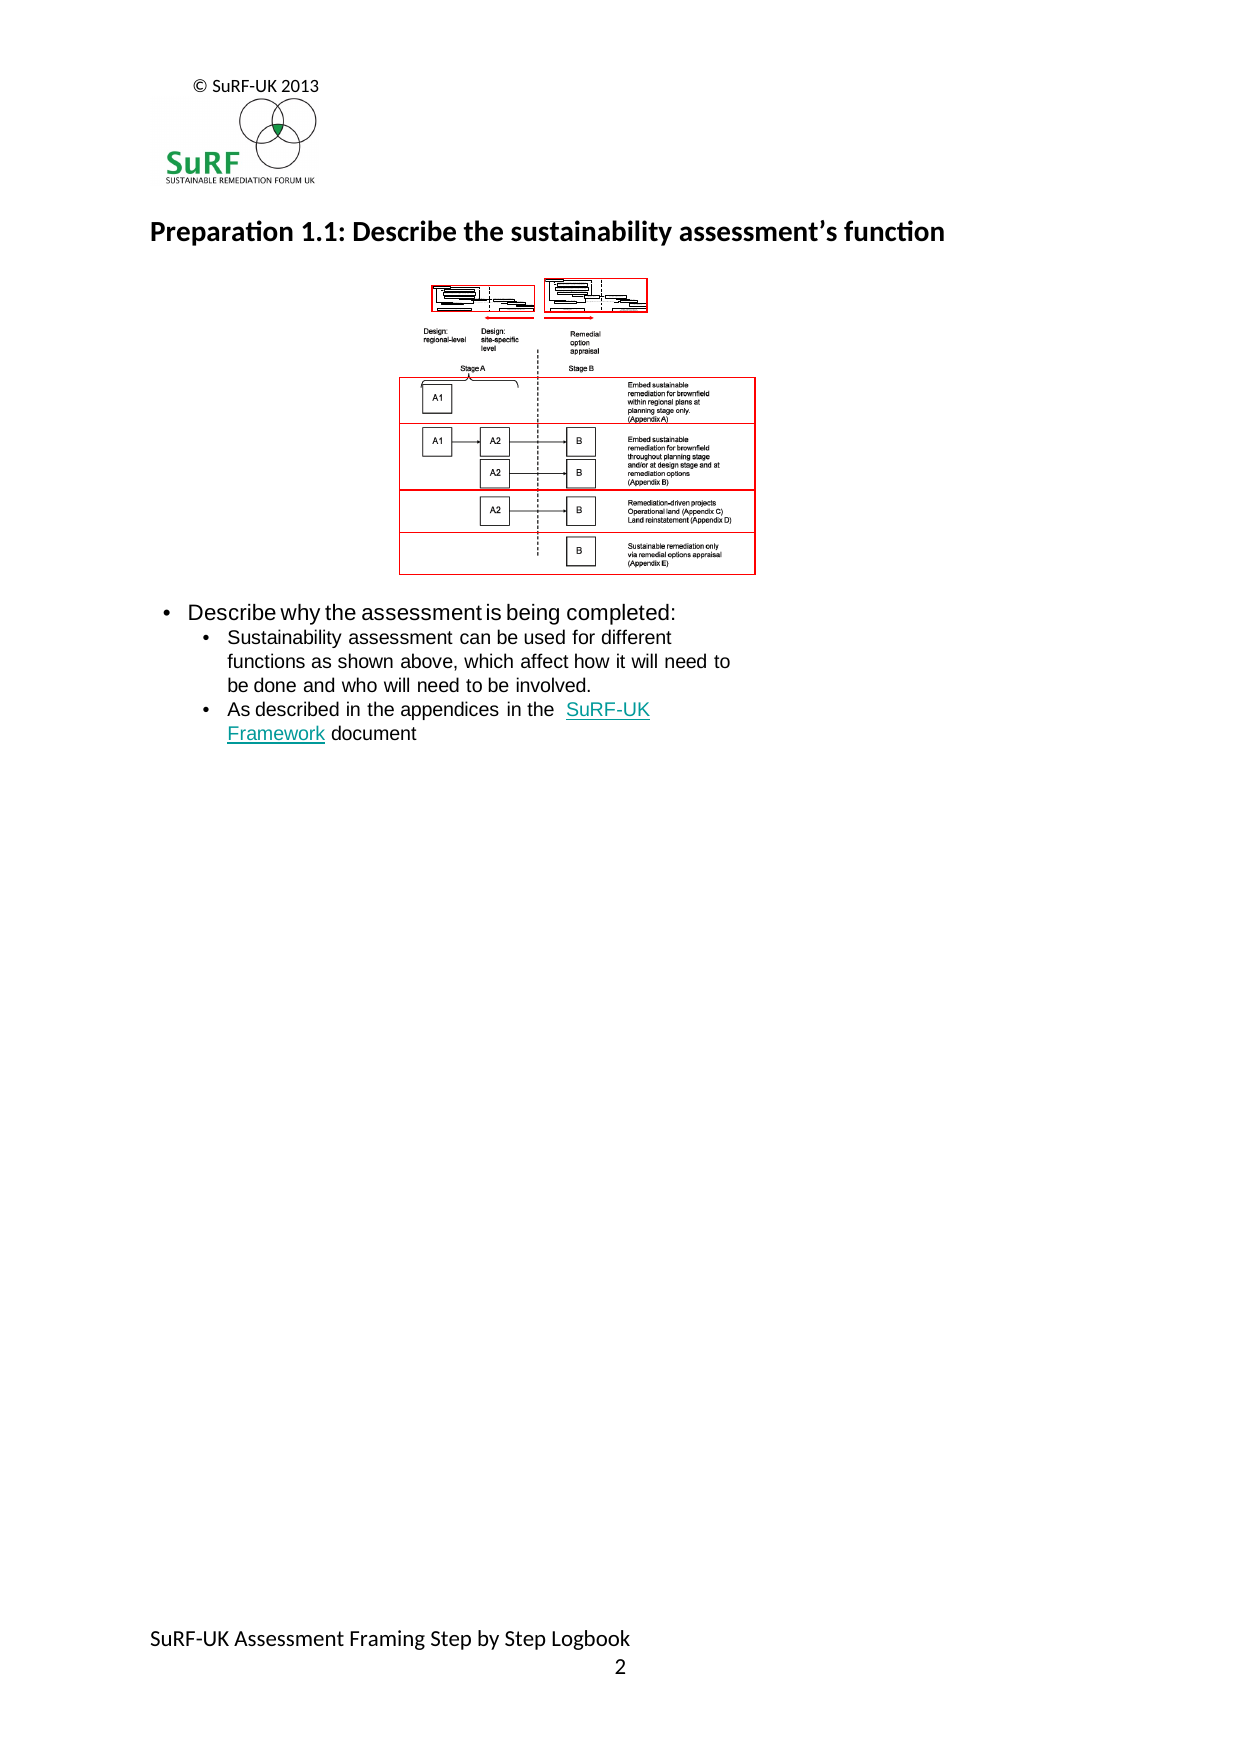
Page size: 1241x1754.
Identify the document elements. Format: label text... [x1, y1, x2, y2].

text Preparation 1.1: Describe the sustainability assessment’s function [150, 213, 1090, 249]
picture [150, 96, 319, 186]
